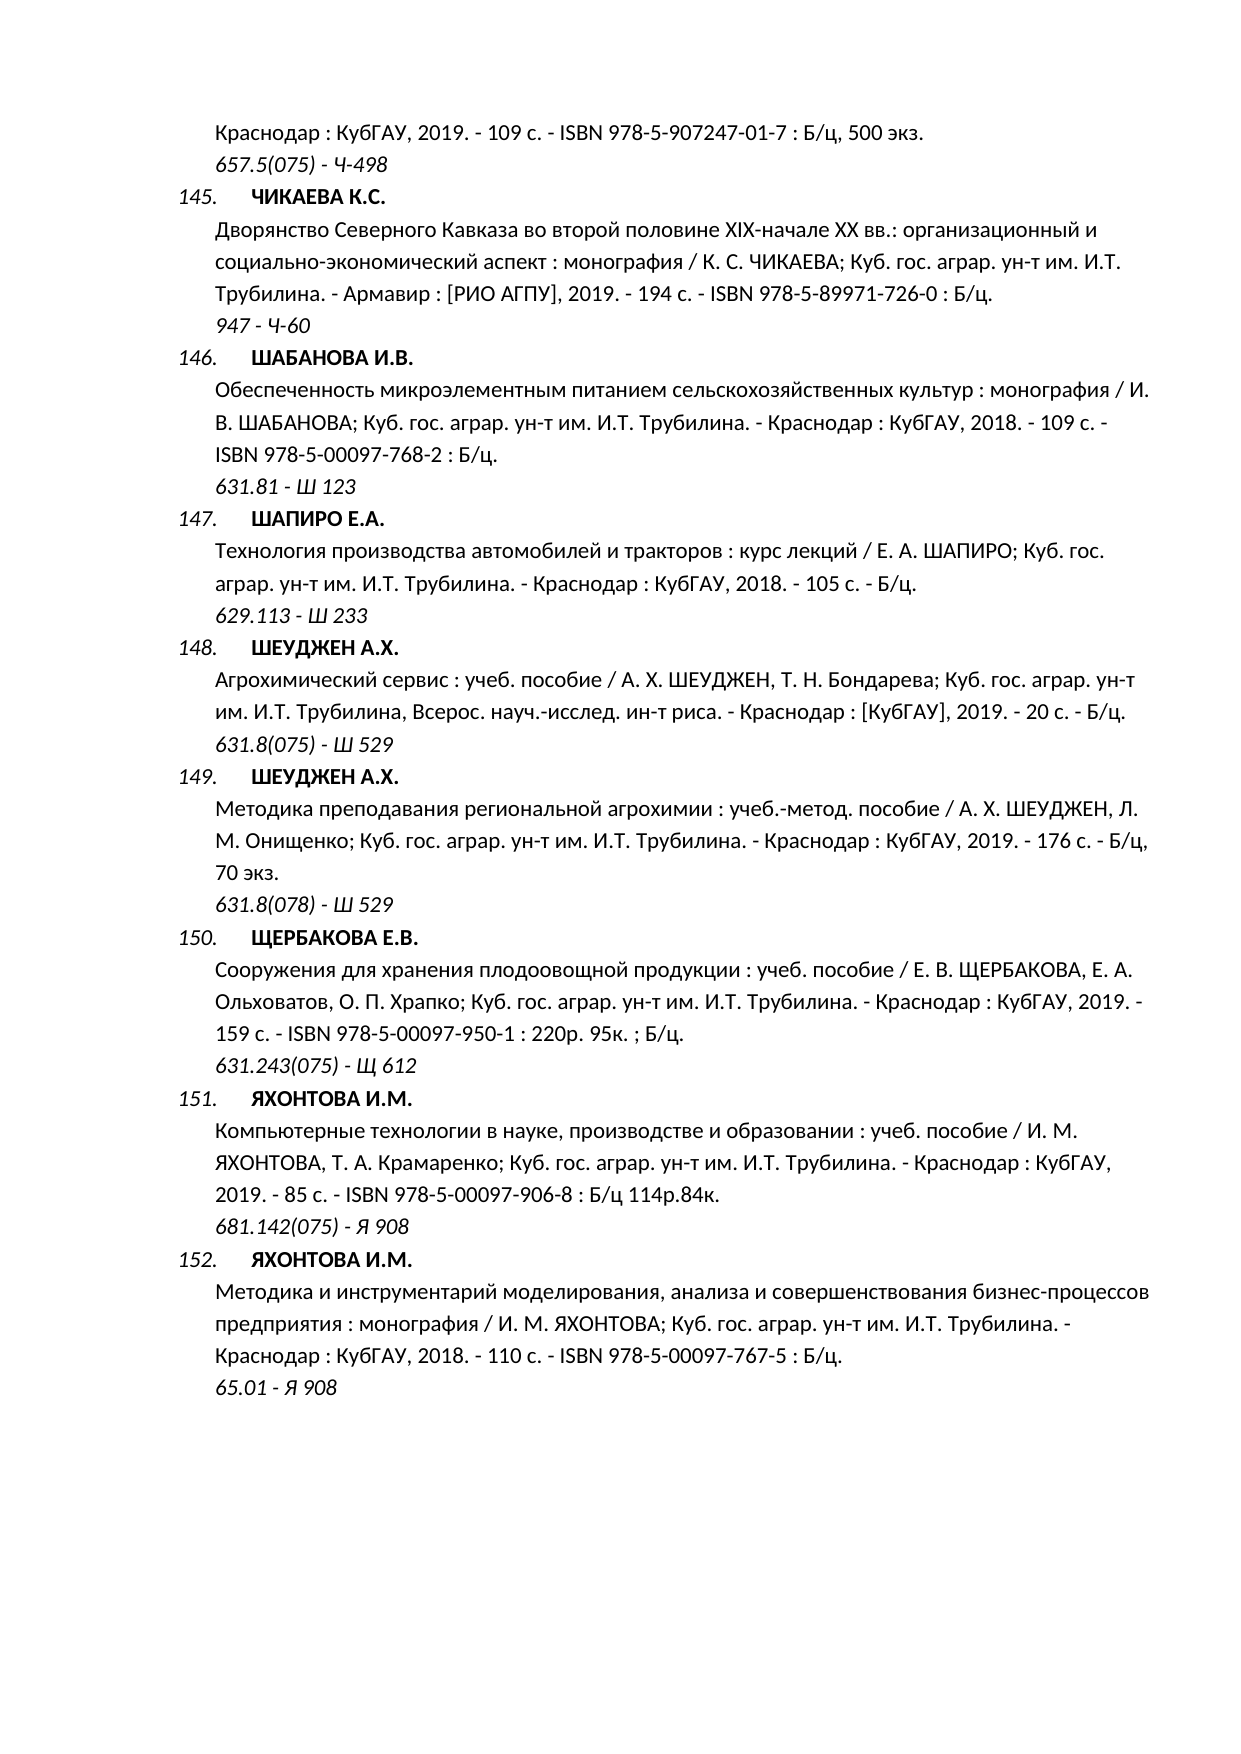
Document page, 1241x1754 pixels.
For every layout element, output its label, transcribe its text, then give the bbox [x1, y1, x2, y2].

list ЧИКАЕВА К.С. Дворянство Северного Кавказа во второй половине XIX-начале XX вв.: организационный и социально-экономический аспект : монография / К. С. ЧИКАЕВА; Куб. гос. аграр. ун-т им. И.Т. Трубилина. - Армавир : [РИО АГПУ], 2019. - 194 с. - ISBN 978-5-89971-726-0 : Б/ц. 947 - Ч-60 [177, 182, 1152, 339]
list ЩЕРБАКОВА Е.В. Сооружения для хранения плодоовощной продукции : учеб. пособие / Е. В. ЩЕРБАКОВА, Е. А. Ольховатов, О. П. Храпко; Куб. гос. аграр. ун-т им. И.Т. Трубилина. - Краснодар : КубГАУ, 2019. - 159 с. - ISBN 978-5-00097-950-1 : 220р. 95к. ; Б/ц. 631.243(075) - Щ 612 [177, 923, 1152, 1079]
list ЯХОНТОВА И.М. Методика и инструментарий моделирования, анализа и совершенствования бизнес-процессов предприятия : монография / И. М. ЯХОНТОВА; Куб. гос. аграр. ун-т им. И.Т. Трубилина. - Краснодар : КубГАУ, 2018. - 110 с. - ISBN 978-5-00097-767-5 : Б/ц. 65.01 - Я 908 [177, 1245, 1152, 1401]
list ШЕУДЖЕН А.Х. Методика преподавания региональной агрохимии : учеб.-метод. пособие / А. Х. ШЕУДЖЕН, Л. М. Онищенко; Куб. гос. аграр. ун-т им. И.Т. Трубилина. - Краснодар : КубГАУ, 2019. - 176 с. - Б/ц, 70 экз. 631.8(078) - Ш 529 [177, 762, 1152, 919]
list ШАПИРО Е.А. Технология производства автомобилей и тракторов : курс лекций / Е. А. ШАПИРО; Куб. гос. аграр. ун-т им. И.Т. Трубилина. - Краснодар : КубГАУ, 2018. - 105 с. - Б/ц. 629.113 - Ш 233 [177, 504, 1152, 629]
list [177, 118, 1152, 178]
list ШАБАНОВА И.В. Обеспеченность микроэлементным питанием сельскохозяйственных культур : монография / И. В. ШАБАНОВА; Куб. гос. аграр. ун-т им. И.Т. Трубилина. - Краснодар : КубГАУ, 2018. - 109 с. - ISBN 978-5-00097-768-2 : Б/ц. 631.81 - Ш 123 [177, 343, 1152, 500]
list ЯХОНТОВА И.М. Компьютерные технологии в науке, производстве и образовании : учеб. пособие / И. М. ЯХОНТОВА, Т. А. Крамаренко; Куб. гос. аграр. ун-т им. И.Т. Трубилина. - Краснодар : КубГАУ, 2019. - 85 с. - ISBN 978-5-00097-906-8 : Б/ц 114р.84к. 681.142(075) - Я 908 [177, 1084, 1152, 1241]
list ШЕУДЖЕН А.Х. Агрохимический сервис : учеб. пособие / А. Х. ШЕУДЖЕН, Т. Н. Бондарева; Куб. гос. аграр. ун-т им. И.Т. Трубилина, Всерос. науч.-исслед. ин-т риса. - Краснодар : [КубГАУ], 2019. - 20 с. - Б/ц. 631.8(075) - Ш 529 [177, 633, 1152, 758]
